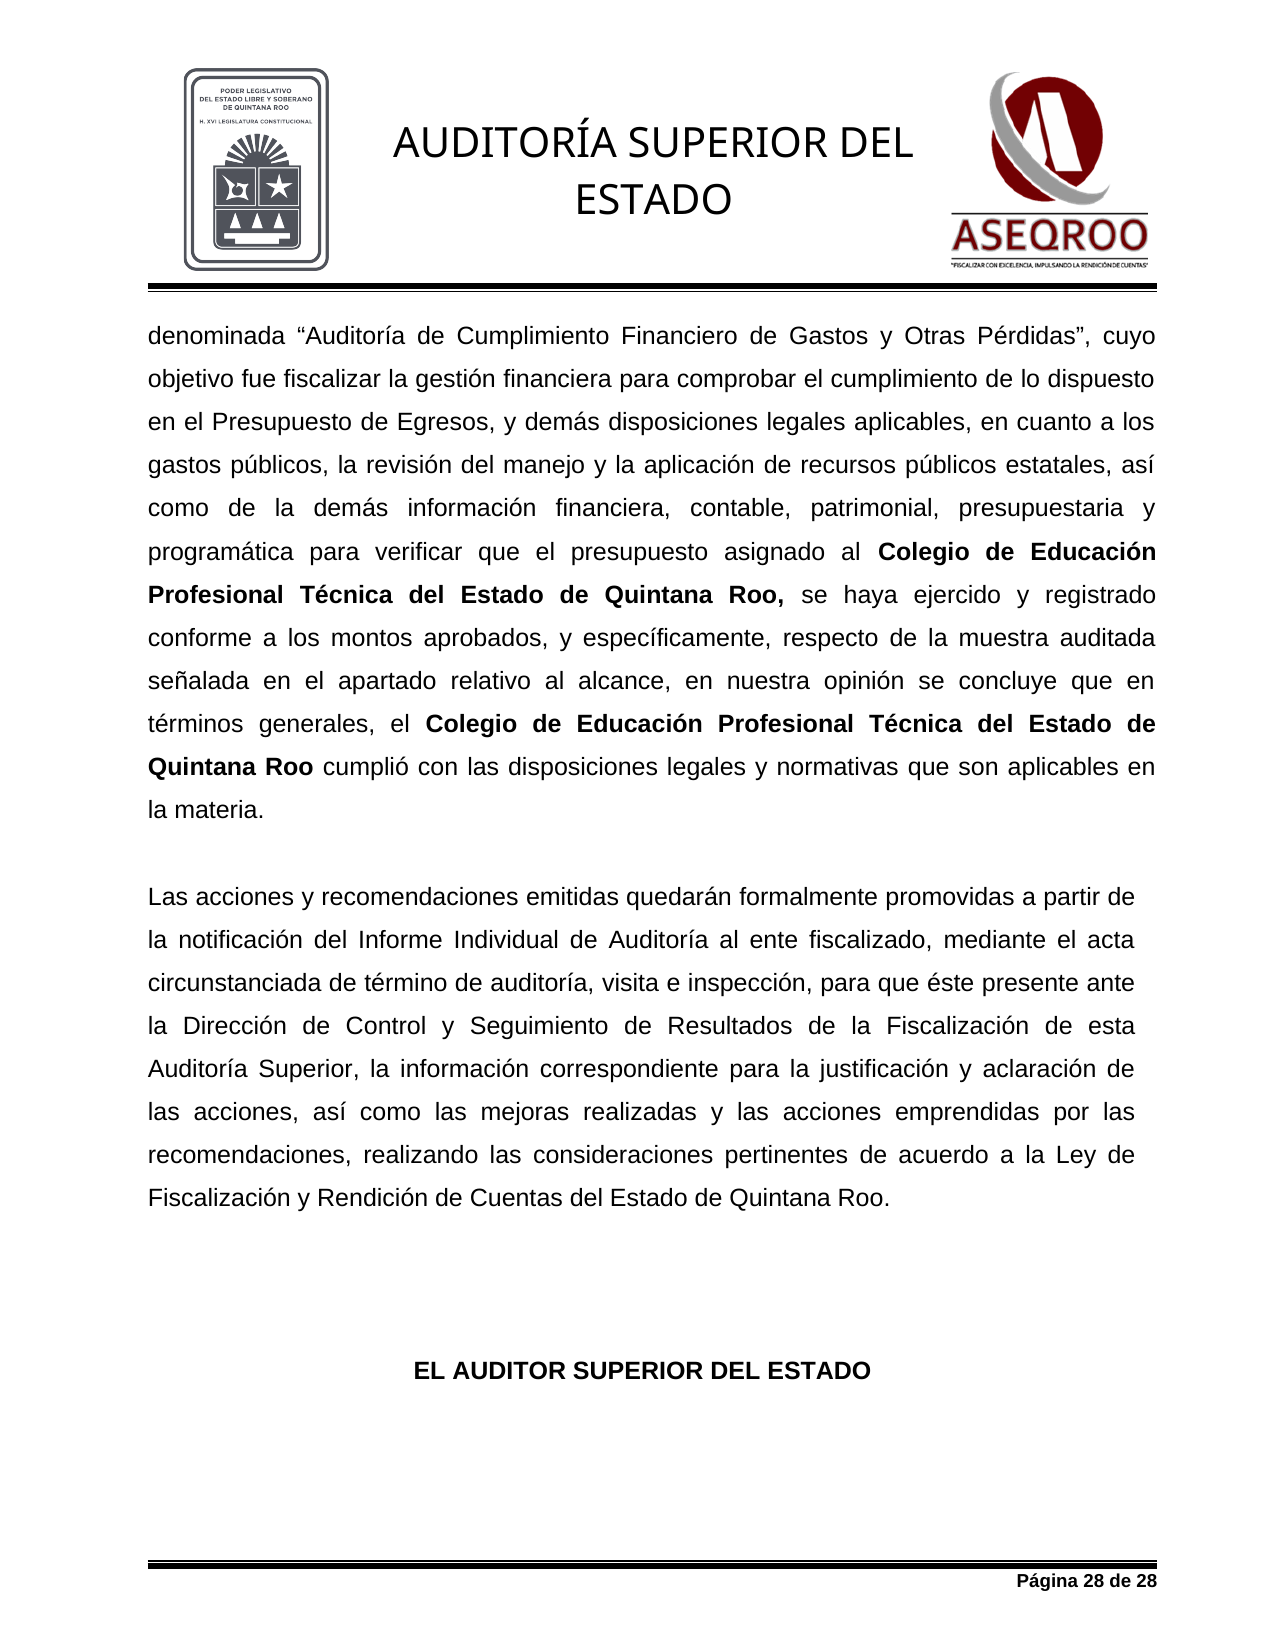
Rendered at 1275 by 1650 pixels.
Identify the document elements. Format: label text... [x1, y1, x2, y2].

picture [183, 68, 329, 271]
text Las acciones y recomendaciones emitidas quedarán formalmente promovidas a partir de la notificación del Informe Individual de Auditoría al ente fiscalizado, mediante el acta circunstanciada de término de auditoría, visita e inspección, para que éste presente ante la Dirección de Control y Seguimiento de Resultados de la Fiscalización de esta Auditoría Superior, la información correspondiente para la justificación y aclaración de las acciones, así como las mejoras realizadas y las acciones emprendidas por las recomendaciones, realizando las consideraciones pertinentes de acuerdo a la Ley de Fiscalización y Rendición de Cuentas del Estado de Quintana Roo. [148, 882, 1137, 1212]
text EL AUDITOR SUPERIOR DEL ESTADO [148, 1356, 1137, 1385]
picture [951, 72, 1148, 268]
